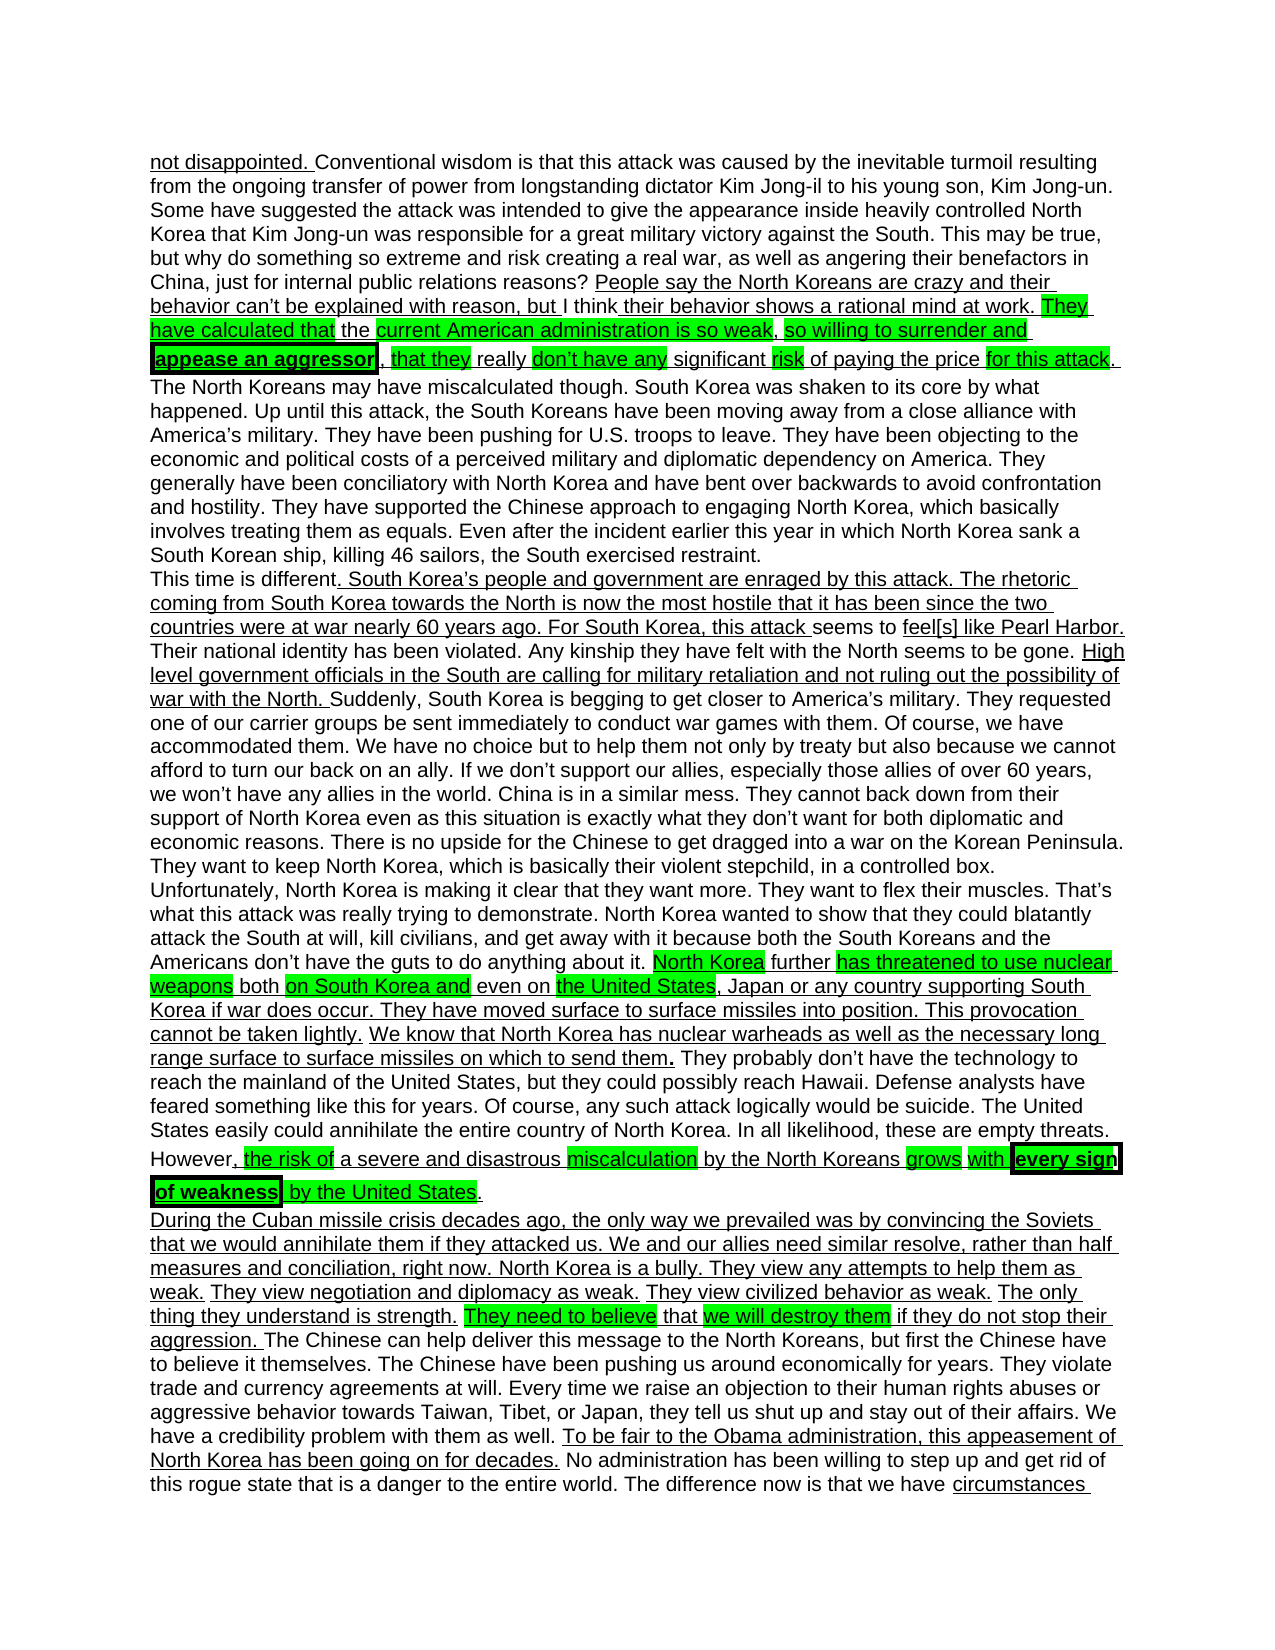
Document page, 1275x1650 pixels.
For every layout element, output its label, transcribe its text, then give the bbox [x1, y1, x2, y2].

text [150, 1208, 1125, 1496]
text This time is different. South Korea’s people and government are enraged by this attack. The rhetoric coming from South Korea towards the North is now the most hostile that it has been since the two countries were at war nearly 60 years ago. For South Korea, this attack seems to feel[s] like Pearl Harbor. Their national identity has been violated. Any kinship they have felt with the North seems to be gone. High level government officials in the South are calling for military retaliation and not ruling out the possibility of war with the North. Suddenly, South Korea is begging to get closer to America’s military. They requested one of our carrier groups be sent immediately to conduct war games with them. Of course, we have accommodated them. We have no choice but to help them not only by treaty but also because we cannot afford to turn our back on an ally. If we don’t support our allies, especially those allies of over 60 years, we won’t have any allies in the world. China is in a similar mess. They cannot back down from their support of North Korea even as this situation is exactly what they don’t want for both diplomatic and economic reasons. There is no upside for the Chinese to get dragged into a war on the Korean Peninsula. They want to keep North Korea, which is basically their violent stepchild, in a controlled box. Unfortunately, North Korea is making it clear that they want more. They want to flex their muscles. That’s what this attack was really trying to demonstrate. North Korea wanted to show that they could blatantly attack the South at will, kill civilians, and get away with it because both the South Koreans and the Americans don’t have the guts to do anything about it. North Korea further has threatened to use nuclear weapons both on South Korea and even on the United States, Japan or any country supporting South Korea if war does occur. They have moved surface to surface missiles into position. This provocation cannot be taken lightly. We know that North Korea has nuclear warheads as well as the necessary long range surface to surface missiles on which to send them. They probably don’t have the technology to reach the mainland of the United States, but they could possibly reach Hawaii. Defense analysts have feared something like this for years. Of course, any such attack logically would be suicide. The United States easily could annihilate the entire country of North Korea. In all likelihood, these are empty threats. However, the risk of a severe and disastrous miscalculation by the North Koreans grows with every sign of weakness by the United States. [150, 567, 1125, 1208]
